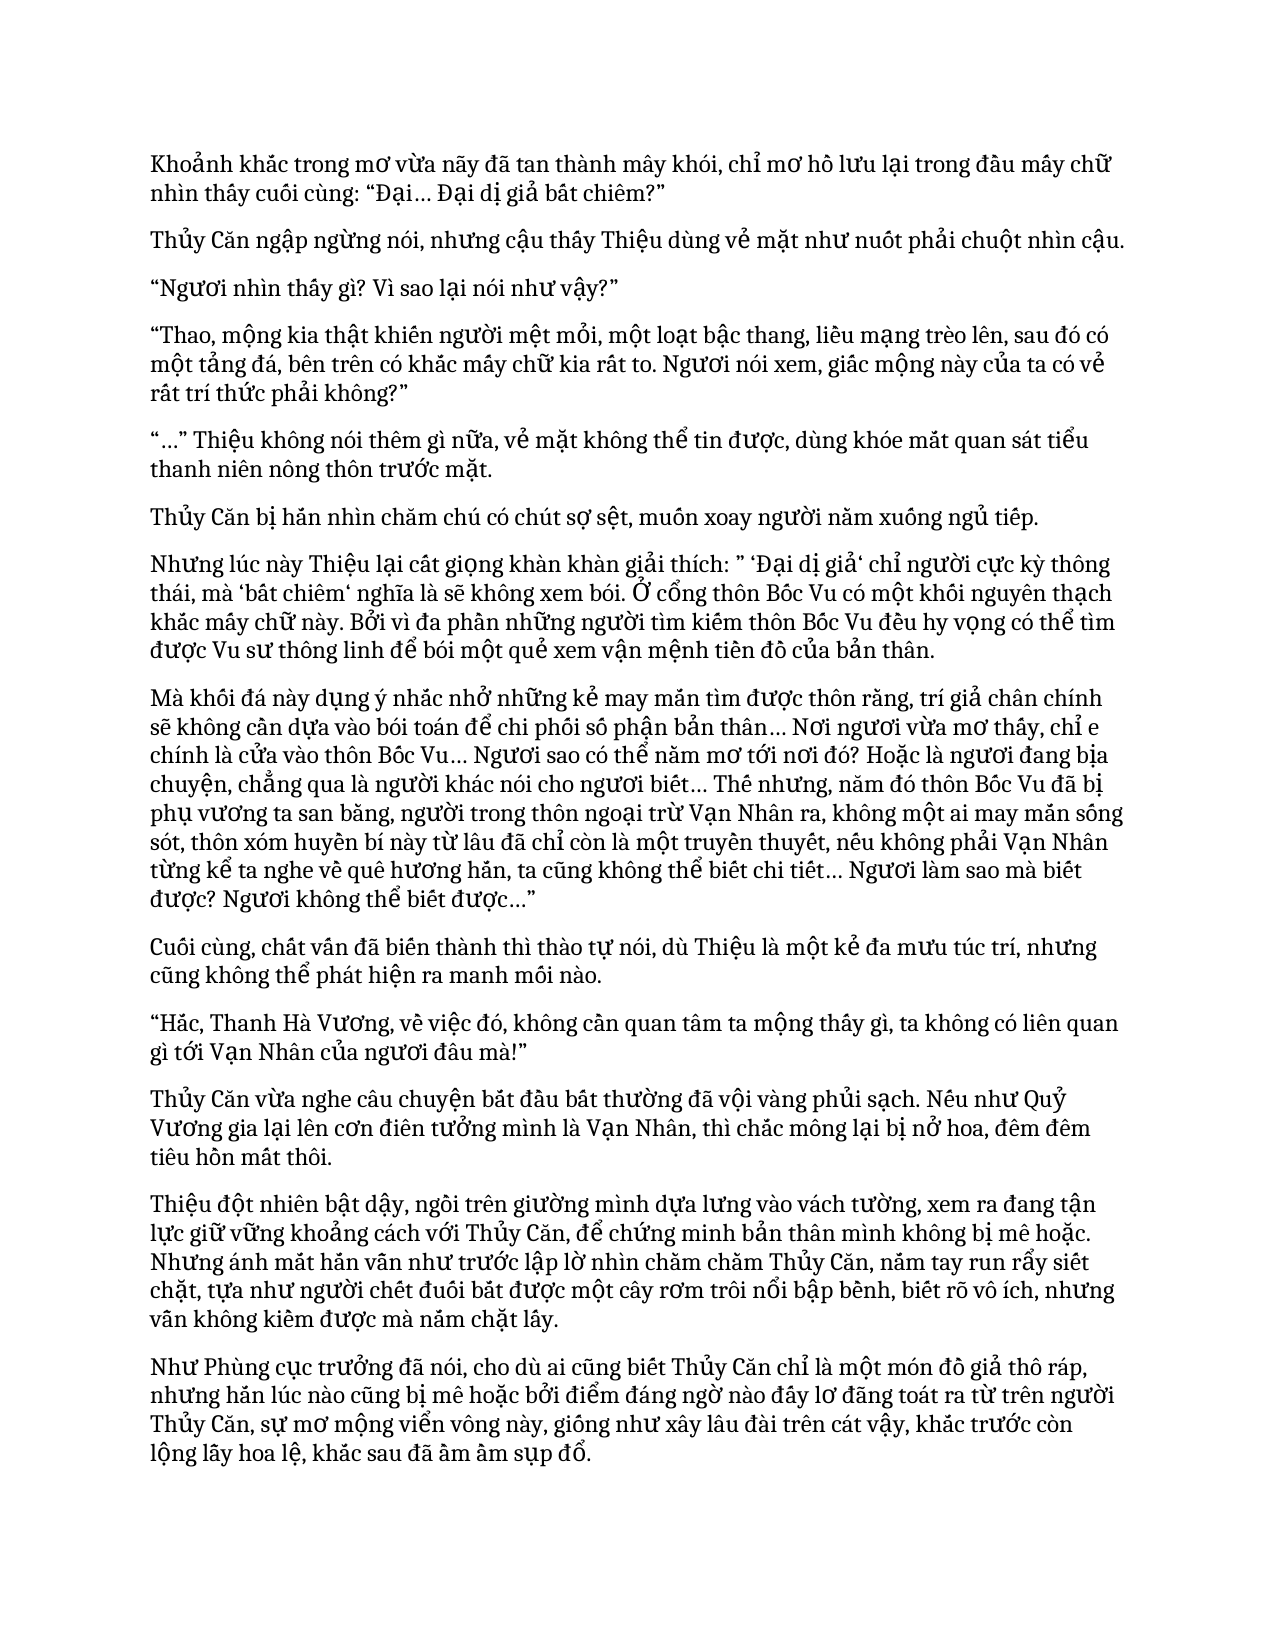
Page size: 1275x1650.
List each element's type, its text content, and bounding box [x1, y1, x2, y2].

text Thủy Căn ngập ngừng nói, nhưng cậu thấy Thiệu dùng vẻ mặt như nuốt phải chuột nhìn cậu. [150, 226, 1125, 255]
text Khoảnh khắc trong mơ vừa nãy đã tan thành mây khói, chỉ mơ hồ lưu lại trong đầu mấy chữ nhìn thấy cuối cùng: “Đại… Đại dị giả bất chiêm?” [150, 150, 1125, 207]
text “…” Thiệu không nói thêm gì nữa, vẻ mặt không thể tin được, dùng khóe mắt quan sát tiểu thanh niên nông thôn trước mặt. [150, 426, 1125, 484]
text “Ngươi nhìn thấy gì? Vì sao lại nói như vậy?” [150, 274, 1125, 302]
text Cuối cùng, chất vấn đã biến thành thì thào tự nói, dù Thiệu là một kẻ đa mưu túc trí, nhưng cũng không thể phát hiện ra manh mối nào. [150, 932, 1125, 990]
text “Hắc, Thanh Hà Vương, về việc đó, không cần quan tâm ta mộng thấy gì, ta không có liên quan gì tới Vạn Nhân của ngươi đâu mà!” [150, 1009, 1125, 1066]
text Thủy Căn vừa nghe câu chuyện bắt đầu bất thường đã vội vàng phủi sạch. Nếu như Quỷ Vương gia lại lên cơn điên tưởng mình là Vạn Nhân, thì chắc mông lại bị nở hoa, đêm đêm tiêu hồn mất thôi. [150, 1085, 1125, 1171]
text Thủy Căn bị hắn nhìn chăm chú có chút sợ sệt, muốn xoay người nằm xuống ngủ tiếp. [150, 502, 1125, 531]
text “Thao, mộng kia thật khiến người mệt mỏi, một loạt bậc thang, liều mạng trèo lên, sau đó có một tảng đá, bên trên có khắc mấy chữ kia rất to. Ngươi nói xem, giấc mộng này của ta có vẻ rất trí thức phải không?” [150, 321, 1125, 407]
text Mà khối đá này dụng ý nhắc nhở những kẻ may mắn tìm được thôn rằng, trí giả chân chính sẽ không cần dựa vào bói toán để chi phối số phận bản thân… Nơi ngươi vừa mơ thấy, chỉ e chính là cửa vào thôn Bốc Vu… Ngươi sao có thể nằm mơ tới nơi đó? Hoặc là ngươi đang bịa chuyện, chẳng qua là người khác nói cho ngươi biết… Thế nhưng, năm đó thôn Bốc Vu đã bị phụ vương ta san bằng, người trong thôn ngoại trừ Vạn Nhân ra, không một ai may mắn sống sót, thôn xóm huyền bí này từ lâu đã chỉ còn là một truyền thuyết, nếu không phải Vạn Nhân từng kể ta nghe về quê hương hắn, ta cũng không thể biết chi tiết… Ngươi làm sao mà biết được? Ngươi không thể biết được…” [150, 684, 1125, 914]
text Thiệu đột nhiên bật dậy, ngồi trên giường mình dựa lưng vào vách tường, xem ra đang tận lực giữ vững khoảng cách với Thủy Căn, để chứng minh bản thân mình không bị mê hoặc. Nhưng ánh mắt hắn vẫn như trước lập lờ nhìn chằm chằm Thủy Căn, nắm tay run rẩy siết chặt, tựa như người chết đuối bắt được một cây rơm trôi nổi bập bềnh, biết rõ vô ích, nhưng vẫn không kiềm được mà nắm chặt lấy. [150, 1190, 1125, 1334]
text Như Phùng cục trưởng đã nói, cho dù ai cũng biết Thủy Căn chỉ là một món đồ giả thô ráp, nhưng hắn lúc nào cũng bị mê hoặc bởi điểm đáng ngờ nào đấy lơ đãng toát ra từ trên người Thủy Căn, sự mơ mộng viển vông này, giống như xây lâu đài trên cát vậy, khắc trước còn lộng lẫy hoa lệ, khắc sau đã ầm ầm sụp đổ. [150, 1352, 1125, 1467]
text Nhưng lúc này Thiệu lại cất giọng khàn khàn giải thích: ” ‘Đại dị giả‘ chỉ người cực kỳ thông thái, mà ‘bất chiêm‘ nghĩa là sẽ không xem bói. Ở cổng thôn Bốc Vu có một khối nguyên thạch khắc mấy chữ này. Bởi vì đa phần những người tìm kiếm thôn Bốc Vu đều hy vọng có thể tìm được Vu sư thông linh để bói một quẻ xem vận mệnh tiền đồ của bản thân. [150, 550, 1125, 665]
